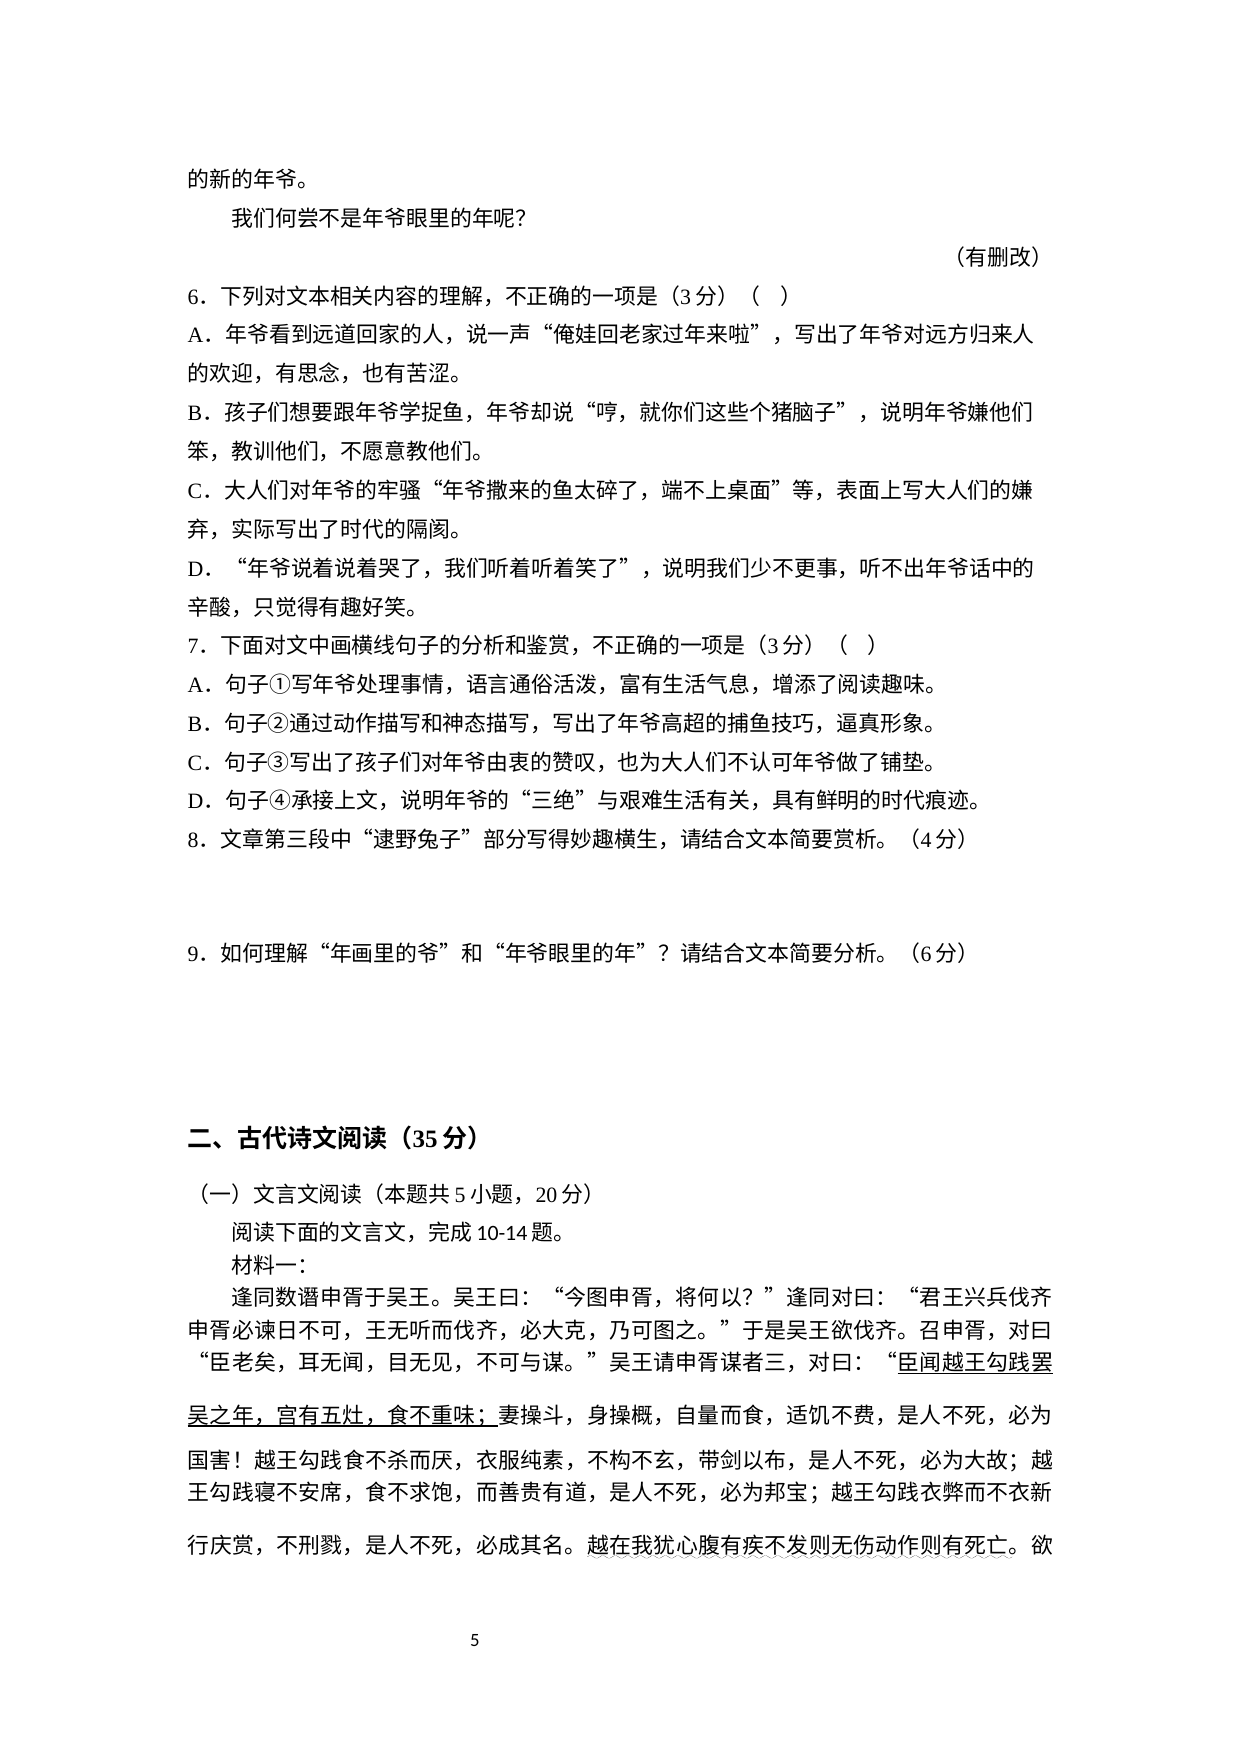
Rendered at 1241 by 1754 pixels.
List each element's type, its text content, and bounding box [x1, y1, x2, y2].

text B．句子②通过动作描写和神态描写，写出了年爷高超的捕鱼技巧，逼真形象。 [187, 705, 1053, 738]
text A．句子①写年爷处理事情，语言通俗活泼，富有生活气息，增添了阅读趣味。 [187, 667, 1053, 699]
text 我们何尝不是年爷眼里的年呢？ [187, 201, 1053, 233]
text A．年爷看到远道回家的人，说一声“俺娃回老家过年来啦”，写出了年爷对远方归来人的欢迎，有思念，也有苦涩。 [187, 317, 1053, 388]
text D．句子④承接上文，说明年爷的“三绝”与艰难生活有关，具有鲜明的时代痕迹。 [187, 783, 1053, 815]
text （一）文言文阅读（本题共5小题，20分） [187, 1176, 1053, 1209]
text 材料一： [187, 1247, 1053, 1280]
text C．大人们对年爷的牢骚“年爷撒来的鱼太碎了，端不上桌面”等，表面上写大人们的嫌弃，实际写出了时代的隔阂。 [187, 472, 1053, 544]
text 9．如何理解“年画里的爷”和“年爷眼里的年”？请结合文本简要分析。（6分） [187, 935, 1053, 968]
text 阅读下面的文言文，完成10-14题。 [187, 1215, 1053, 1247]
text B．孩子们想要跟年爷学捉鱼，年爷却说“哼，就你们这些个猪脑子”，说明年爷嫌他们笨，教训他们，不愿意教他们。 [187, 395, 1053, 466]
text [187, 162, 1053, 194]
text （有删改） [187, 239, 1053, 272]
text C．句子③写出了孩子们对年爷由衷的赞叹，也为大人们不认可年爷做了铺垫。 [187, 744, 1053, 777]
text 8．文章第三段中“逮野兔子”部分写得妙趣横生，请结合文本简要赏析。（4分） [187, 822, 1053, 854]
text D．“年爷说着说着哭了，我们听着听着笑了”，说明我们少不更事，听不出年爷话中的辛酸，只觉得有趣好笑。 [187, 550, 1053, 622]
text 二、古代诗文阅读（35分） [187, 1104, 1053, 1169]
text 6．下列对文本相关内容的理解，不正确的一项是（3分）（ ） [187, 278, 1053, 311]
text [187, 1280, 1053, 1572]
text 7．下面对文中画横线句子的分析和鉴赏，不正确的一项是（3分）（ ） [187, 628, 1053, 660]
